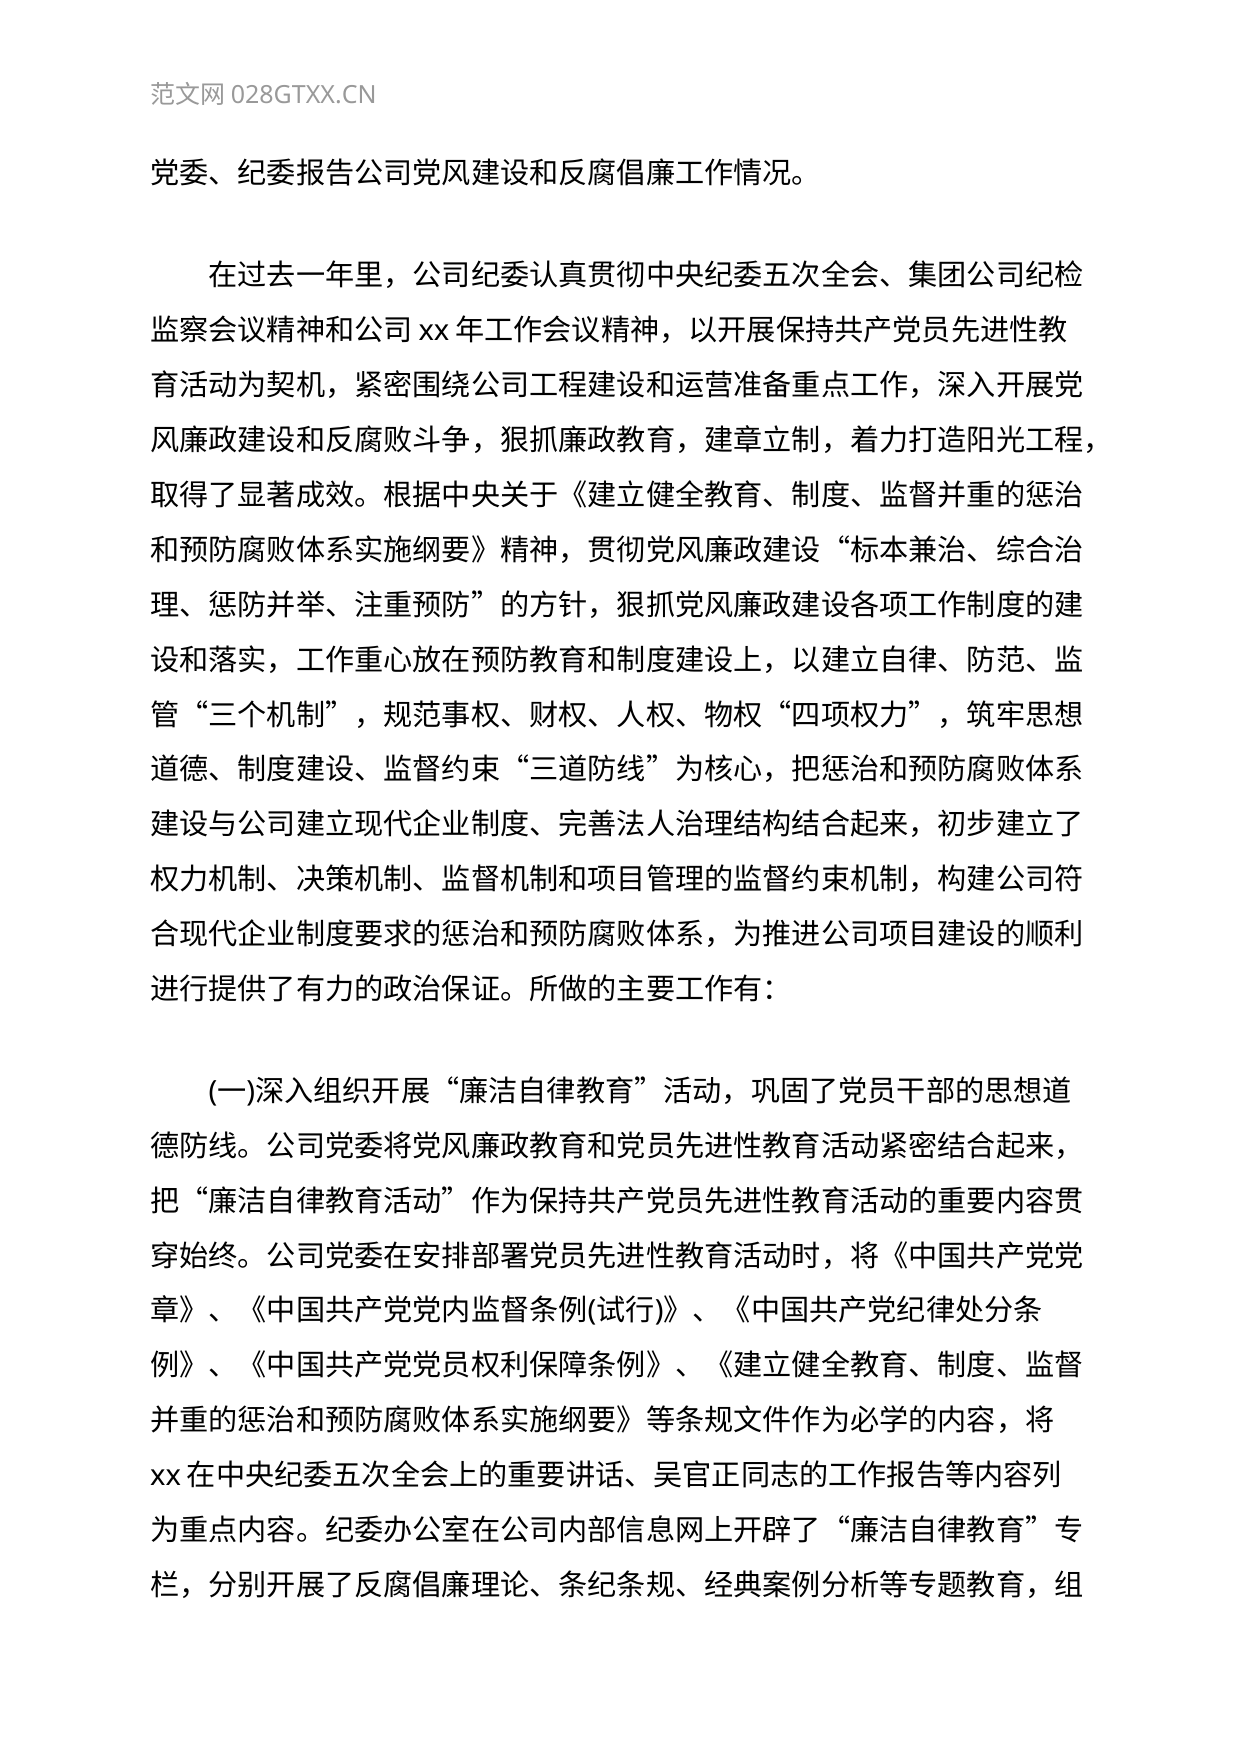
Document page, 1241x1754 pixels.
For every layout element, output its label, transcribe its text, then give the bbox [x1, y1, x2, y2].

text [150, 150, 1090, 192]
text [150, 1067, 1090, 1604]
text 在过去一年里，公司纪委认真贯彻中央纪委五次全会、集团公司纪检监察会议精神和公司xx年工作会议精神，以开展保持共产党员先进性教育活动为契机，紧密围绕公司工程建设和运营准备重点工作，深入开展党风廉政建设和反腐败斗争，狠抓廉政教育，建章立制，着力打造阳光工程，取得了显著成效。根据中央关于《建立健全教育、制度、监督并重的惩治和预防腐败体系实施纲要》精神，贯彻党风廉政建设“标本兼治、综合治理、惩防并举、注重预防”的方针，狠抓党风廉政建设各项工作制度的建设和落实，工作重心放在预防教育和制度建设上，以建立自律、防范、监管“三个机制”，规范事权、财权、人权、物权“四项权力”，筑牢思想道德、制度建设、监督约束“三道防线”为核心，把惩治和预防腐败体系建设与公司建立现代企业制度、完善法人治理结构结合起来，初步建立了权力机制、决策机制、监督机制和项目管理的监督约束机制，构建公司符合现代企业制度要求的惩治和预防腐败体系，为推进公司项目建设的顺利进行提供了有力的政治保证。所做的主要工作有： [150, 252, 1090, 1008]
